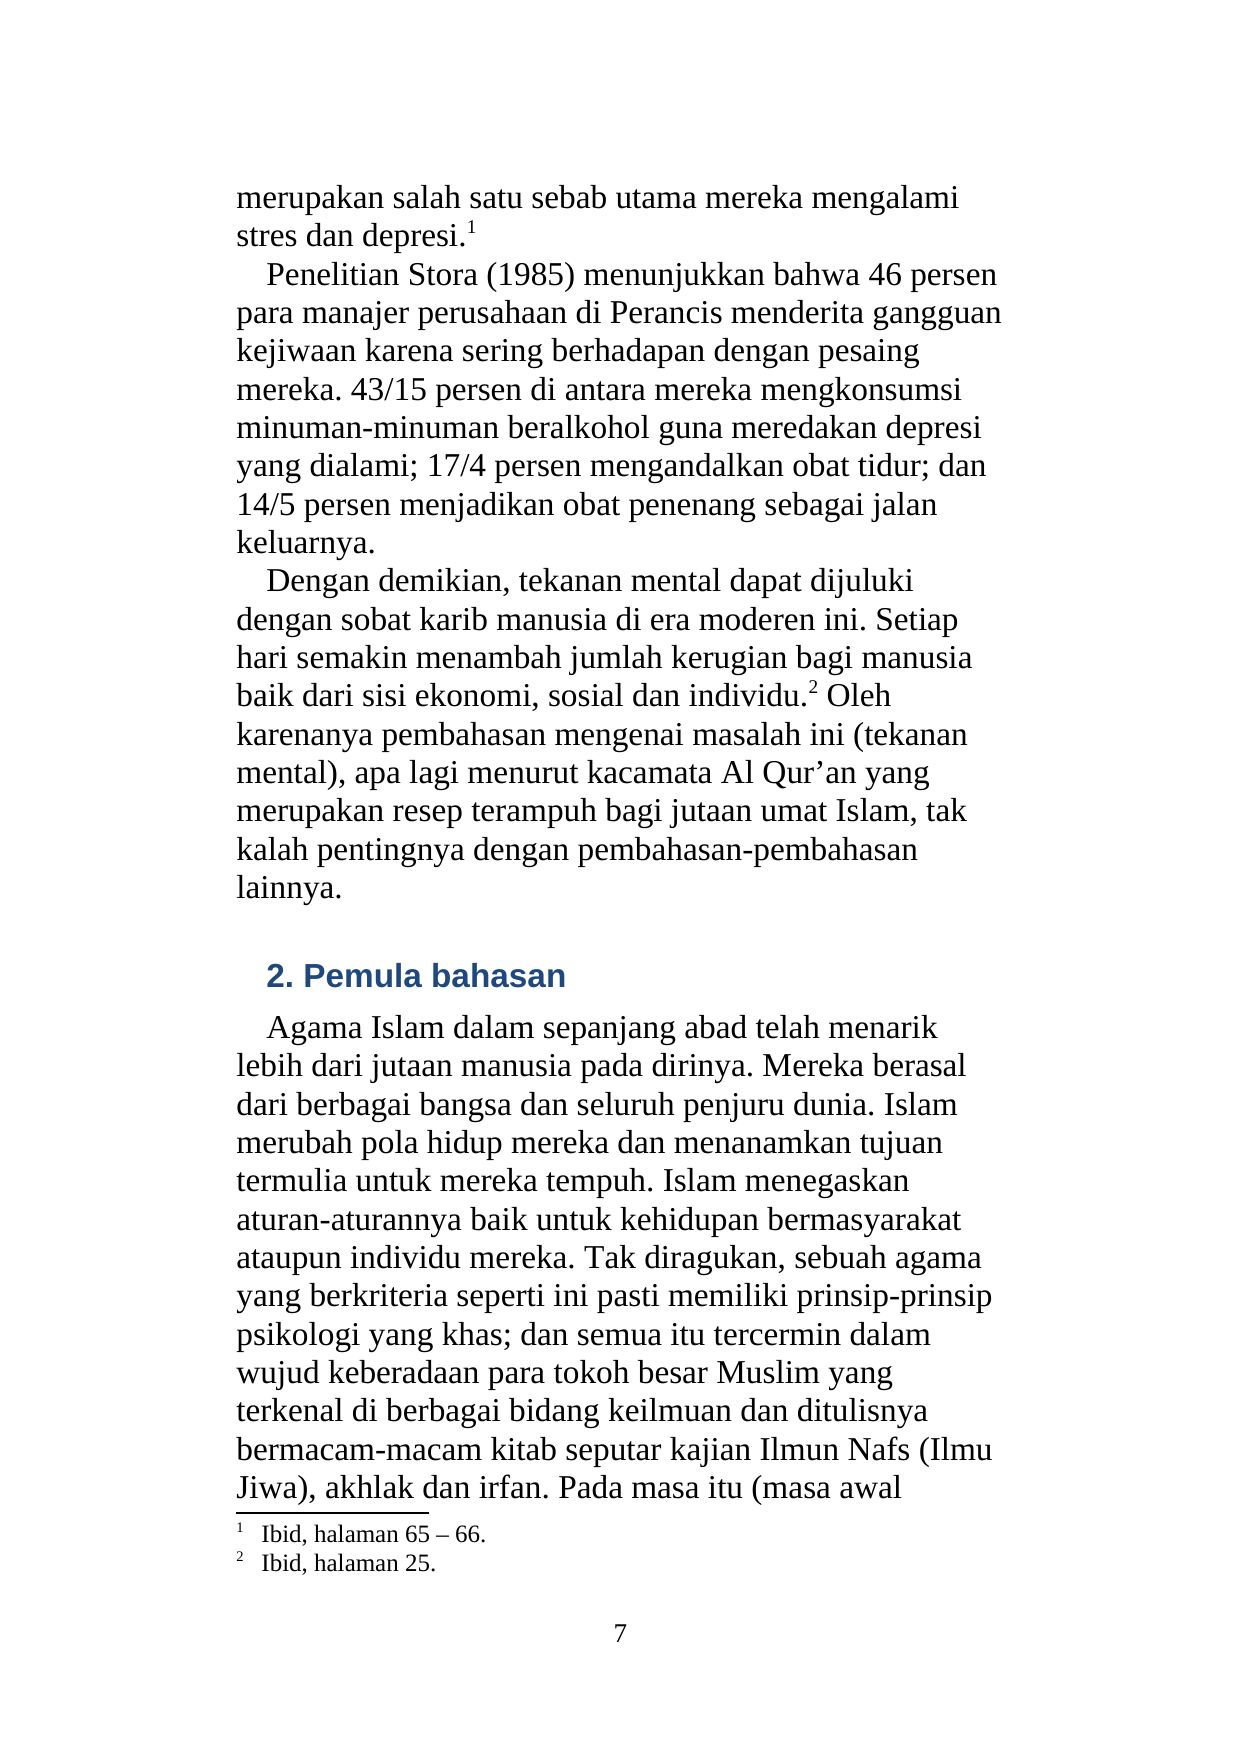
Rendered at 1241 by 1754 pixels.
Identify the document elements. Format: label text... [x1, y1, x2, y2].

text Penelitian Stora (1985) menunjukkan bahwa 46 persen para manajer perusahaan di Perancis menderita gangguan kejiwaan karena sering berhadapan dengan pesaing mereka. 43/15 persen di antara mereka mengkonsumsi minuman-minuman beralkohol guna meredakan depresi yang dialami; 17/4 persen mengandalkan obat tidur; dan 14/5 persen menjadikan obat penenang sebagai jalan keluarnya. [236, 254, 1004, 561]
text Dengan demikian, tekanan mental dapat dijuluki dengan sobat karib manusia di era moderen ini. Setiap hari semakin menambah jumlah kerugian bagi manusia baik dari sisi ekonomi, sosial dan individu. Oleh karenanya pembahasan mengenai masalah ini (tekanan mental), apa lagi menurut kacamata Al Qur’an yang merupakan resep terampuh bagi jutaan umat Islam, tak kalah pentingnya dengan pembahasan-pembahasan lainnya. [236, 561, 1004, 906]
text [236, 1007, 1004, 1506]
subtitle 2. Pemula bahasan [236, 956, 1004, 995]
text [236, 177, 1004, 254]
